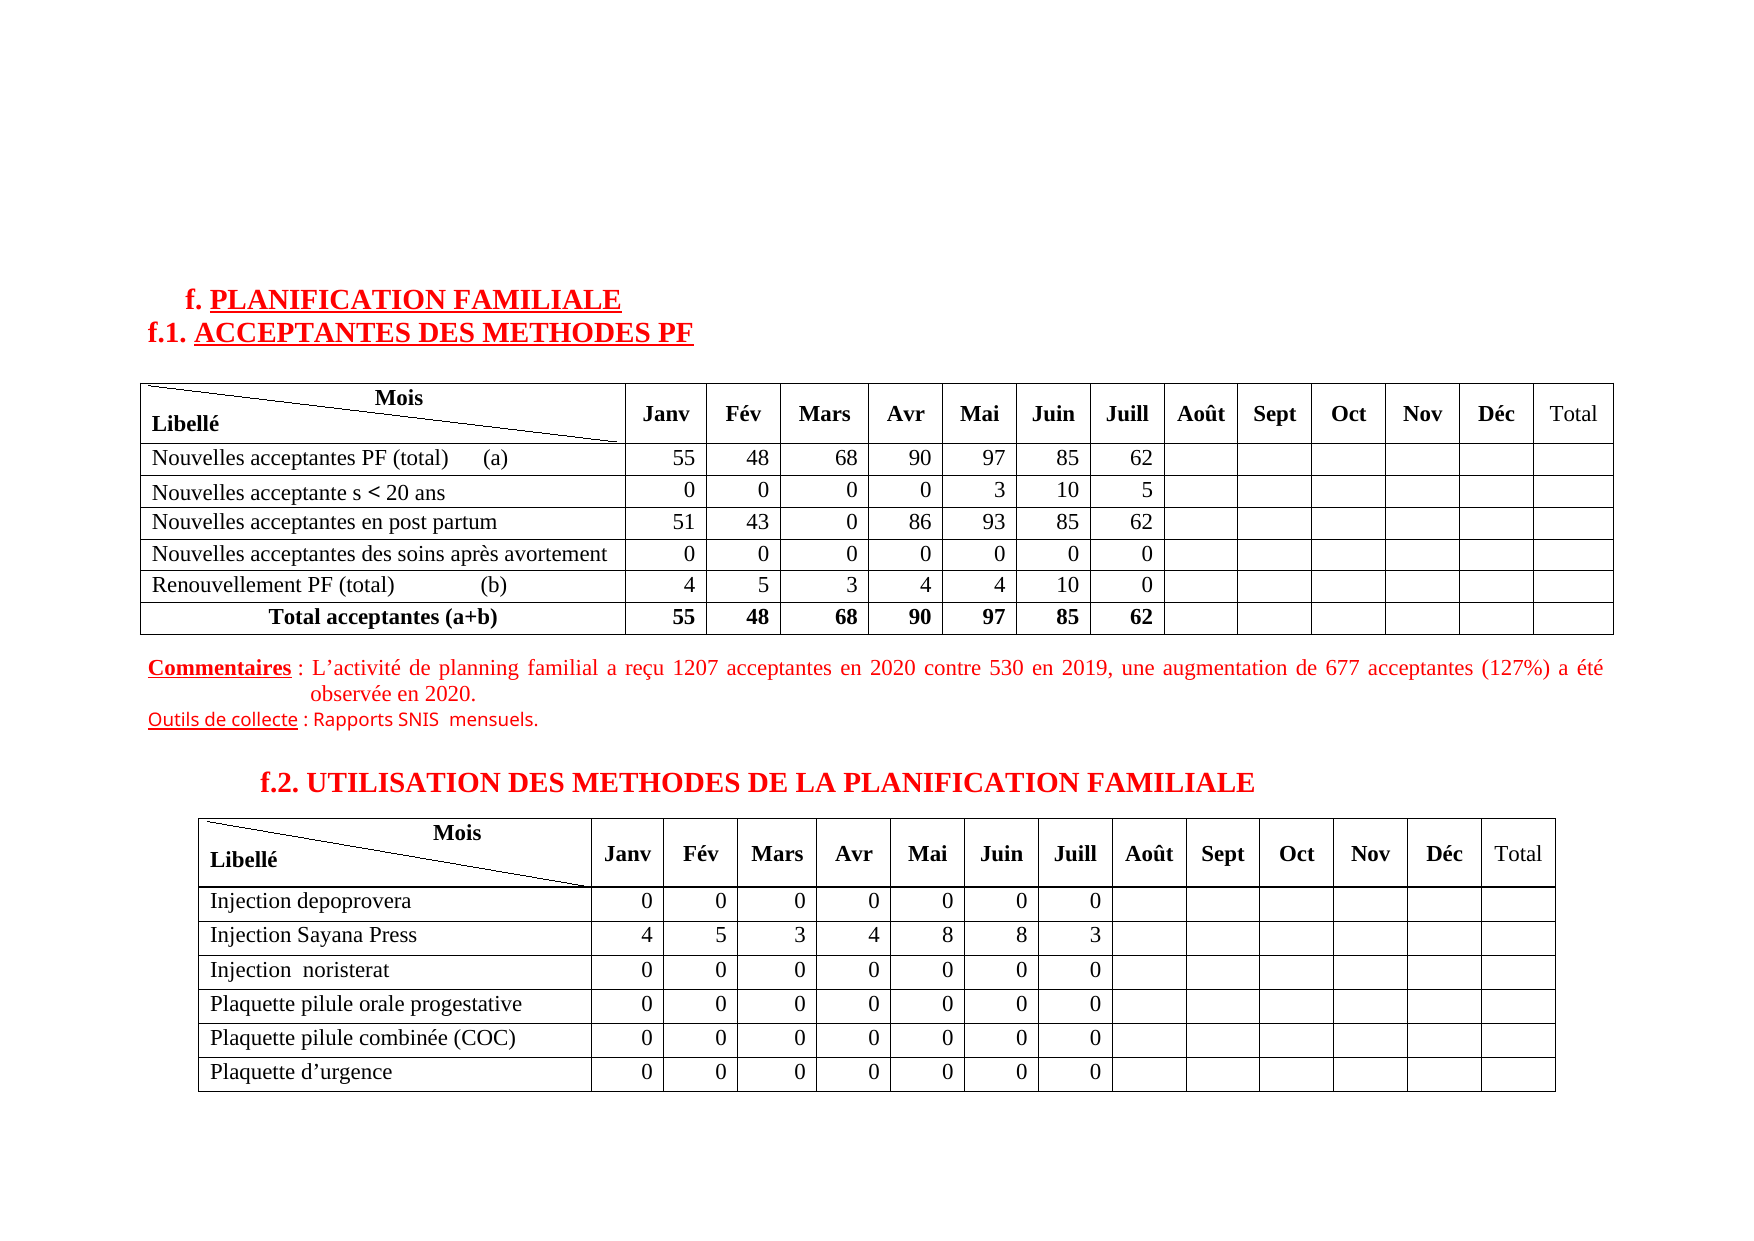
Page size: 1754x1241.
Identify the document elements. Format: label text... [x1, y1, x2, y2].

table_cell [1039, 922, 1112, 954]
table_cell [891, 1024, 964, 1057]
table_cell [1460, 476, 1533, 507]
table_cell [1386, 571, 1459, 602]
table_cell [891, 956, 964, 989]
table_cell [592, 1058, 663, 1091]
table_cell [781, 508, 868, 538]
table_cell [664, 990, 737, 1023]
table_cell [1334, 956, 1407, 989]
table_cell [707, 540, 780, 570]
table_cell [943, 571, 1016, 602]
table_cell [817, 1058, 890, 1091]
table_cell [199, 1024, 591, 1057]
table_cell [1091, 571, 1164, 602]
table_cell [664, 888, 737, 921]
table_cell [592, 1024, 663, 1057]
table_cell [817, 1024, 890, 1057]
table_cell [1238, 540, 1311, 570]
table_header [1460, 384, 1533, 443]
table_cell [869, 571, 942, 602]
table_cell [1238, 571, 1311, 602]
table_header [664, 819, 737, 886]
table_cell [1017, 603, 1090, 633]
text Commentaires : L’activité de planning familial a reçu 1207 acceptantes en 2020 contre 530 en 2019, une augmentation de 677 acceptantes (127%) a été observée en 2020. [148, 654, 1606, 706]
text f. PLANIFICATION FAMILIALE [185, 282, 1606, 315]
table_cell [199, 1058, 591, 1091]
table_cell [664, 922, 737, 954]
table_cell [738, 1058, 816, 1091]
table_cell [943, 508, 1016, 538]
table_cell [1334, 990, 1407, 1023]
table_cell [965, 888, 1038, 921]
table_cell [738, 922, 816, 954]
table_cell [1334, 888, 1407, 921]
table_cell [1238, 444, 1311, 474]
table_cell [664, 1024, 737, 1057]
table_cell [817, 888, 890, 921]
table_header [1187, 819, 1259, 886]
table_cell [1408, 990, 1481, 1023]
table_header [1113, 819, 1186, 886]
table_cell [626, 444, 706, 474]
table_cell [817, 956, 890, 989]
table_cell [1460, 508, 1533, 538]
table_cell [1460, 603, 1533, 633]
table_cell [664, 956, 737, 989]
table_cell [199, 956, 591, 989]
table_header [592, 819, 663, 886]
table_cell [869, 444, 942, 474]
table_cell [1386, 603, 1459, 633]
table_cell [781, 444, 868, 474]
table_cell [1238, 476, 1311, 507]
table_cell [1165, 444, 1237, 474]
text Outils de collecte : Rapports SNIS mensuels. [148, 706, 1606, 732]
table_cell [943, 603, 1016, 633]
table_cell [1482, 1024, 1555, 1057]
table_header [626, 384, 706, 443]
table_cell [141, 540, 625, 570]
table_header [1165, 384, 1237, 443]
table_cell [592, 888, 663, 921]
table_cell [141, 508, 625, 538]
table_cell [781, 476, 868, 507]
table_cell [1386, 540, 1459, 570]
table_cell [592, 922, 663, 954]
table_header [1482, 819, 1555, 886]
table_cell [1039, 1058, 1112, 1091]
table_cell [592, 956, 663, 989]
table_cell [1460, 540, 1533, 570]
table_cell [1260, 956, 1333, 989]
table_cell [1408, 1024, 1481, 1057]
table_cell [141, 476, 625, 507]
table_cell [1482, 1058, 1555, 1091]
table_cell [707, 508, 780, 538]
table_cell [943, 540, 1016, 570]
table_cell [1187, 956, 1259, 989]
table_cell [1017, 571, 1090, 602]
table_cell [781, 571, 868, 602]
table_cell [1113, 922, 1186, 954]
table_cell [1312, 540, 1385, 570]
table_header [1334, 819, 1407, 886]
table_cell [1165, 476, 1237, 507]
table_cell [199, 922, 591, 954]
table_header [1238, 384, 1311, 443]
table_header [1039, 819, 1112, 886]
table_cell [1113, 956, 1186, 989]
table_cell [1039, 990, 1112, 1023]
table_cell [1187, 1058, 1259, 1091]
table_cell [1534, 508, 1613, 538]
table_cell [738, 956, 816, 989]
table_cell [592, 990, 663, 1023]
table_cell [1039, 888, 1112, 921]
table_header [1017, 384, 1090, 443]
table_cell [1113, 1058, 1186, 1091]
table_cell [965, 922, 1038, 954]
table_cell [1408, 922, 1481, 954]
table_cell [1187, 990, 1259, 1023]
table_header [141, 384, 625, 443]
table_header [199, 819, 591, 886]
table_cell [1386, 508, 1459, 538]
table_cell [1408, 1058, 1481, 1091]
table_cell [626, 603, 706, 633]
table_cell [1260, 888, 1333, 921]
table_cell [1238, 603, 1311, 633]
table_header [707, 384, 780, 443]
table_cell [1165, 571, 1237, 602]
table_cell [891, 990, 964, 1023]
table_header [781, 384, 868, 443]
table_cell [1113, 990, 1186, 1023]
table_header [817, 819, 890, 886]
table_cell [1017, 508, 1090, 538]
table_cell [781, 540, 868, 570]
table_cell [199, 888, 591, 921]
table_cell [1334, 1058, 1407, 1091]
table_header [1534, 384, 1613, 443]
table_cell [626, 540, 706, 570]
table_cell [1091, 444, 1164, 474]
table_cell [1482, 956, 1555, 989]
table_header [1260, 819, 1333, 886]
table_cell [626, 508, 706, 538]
text f.2. UTILISATION DES METHODES DE LA PLANIFICATION FAMILIALE [260, 766, 1606, 799]
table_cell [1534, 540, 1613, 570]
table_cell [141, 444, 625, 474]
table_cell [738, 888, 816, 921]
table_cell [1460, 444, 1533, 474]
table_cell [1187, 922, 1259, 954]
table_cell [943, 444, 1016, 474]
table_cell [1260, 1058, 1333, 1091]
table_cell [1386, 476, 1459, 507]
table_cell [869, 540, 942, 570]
text f.1. ACCEPTANTES DES METHODES PF [148, 315, 1606, 349]
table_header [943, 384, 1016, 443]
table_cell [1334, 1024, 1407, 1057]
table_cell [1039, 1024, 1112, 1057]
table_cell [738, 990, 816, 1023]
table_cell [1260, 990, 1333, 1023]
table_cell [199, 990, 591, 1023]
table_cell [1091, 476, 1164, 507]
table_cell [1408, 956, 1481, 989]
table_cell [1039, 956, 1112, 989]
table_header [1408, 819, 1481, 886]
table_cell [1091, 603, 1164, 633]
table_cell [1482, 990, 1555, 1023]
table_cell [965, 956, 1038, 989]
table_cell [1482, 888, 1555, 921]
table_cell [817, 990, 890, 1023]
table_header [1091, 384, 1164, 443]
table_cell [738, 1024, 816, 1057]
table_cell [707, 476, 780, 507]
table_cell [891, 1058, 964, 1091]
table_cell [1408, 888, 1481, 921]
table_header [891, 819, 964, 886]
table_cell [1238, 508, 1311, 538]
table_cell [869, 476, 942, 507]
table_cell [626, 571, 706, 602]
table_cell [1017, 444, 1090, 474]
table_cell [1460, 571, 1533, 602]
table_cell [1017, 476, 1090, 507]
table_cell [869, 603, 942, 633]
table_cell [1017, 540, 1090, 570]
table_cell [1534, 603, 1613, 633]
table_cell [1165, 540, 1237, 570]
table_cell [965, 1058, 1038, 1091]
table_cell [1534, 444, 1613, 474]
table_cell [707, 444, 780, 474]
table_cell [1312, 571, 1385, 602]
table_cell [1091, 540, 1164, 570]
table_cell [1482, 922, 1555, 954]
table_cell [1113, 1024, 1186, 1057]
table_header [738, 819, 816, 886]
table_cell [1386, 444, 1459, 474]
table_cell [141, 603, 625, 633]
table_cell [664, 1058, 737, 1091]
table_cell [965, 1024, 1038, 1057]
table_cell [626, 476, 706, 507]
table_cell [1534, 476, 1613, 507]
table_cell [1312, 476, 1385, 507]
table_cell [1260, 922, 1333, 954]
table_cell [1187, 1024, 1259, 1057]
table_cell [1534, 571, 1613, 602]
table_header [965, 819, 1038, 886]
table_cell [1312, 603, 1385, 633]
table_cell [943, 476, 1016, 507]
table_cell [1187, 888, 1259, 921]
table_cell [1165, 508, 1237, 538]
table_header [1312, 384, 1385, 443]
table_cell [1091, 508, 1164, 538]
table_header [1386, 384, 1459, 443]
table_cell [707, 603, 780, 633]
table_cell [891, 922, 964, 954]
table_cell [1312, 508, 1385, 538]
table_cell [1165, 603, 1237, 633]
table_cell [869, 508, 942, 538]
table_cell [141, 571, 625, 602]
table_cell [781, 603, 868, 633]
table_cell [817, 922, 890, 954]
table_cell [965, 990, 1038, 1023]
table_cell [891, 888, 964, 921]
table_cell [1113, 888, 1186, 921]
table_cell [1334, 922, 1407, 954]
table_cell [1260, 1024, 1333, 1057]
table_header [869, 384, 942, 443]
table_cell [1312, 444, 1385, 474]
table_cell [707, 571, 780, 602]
